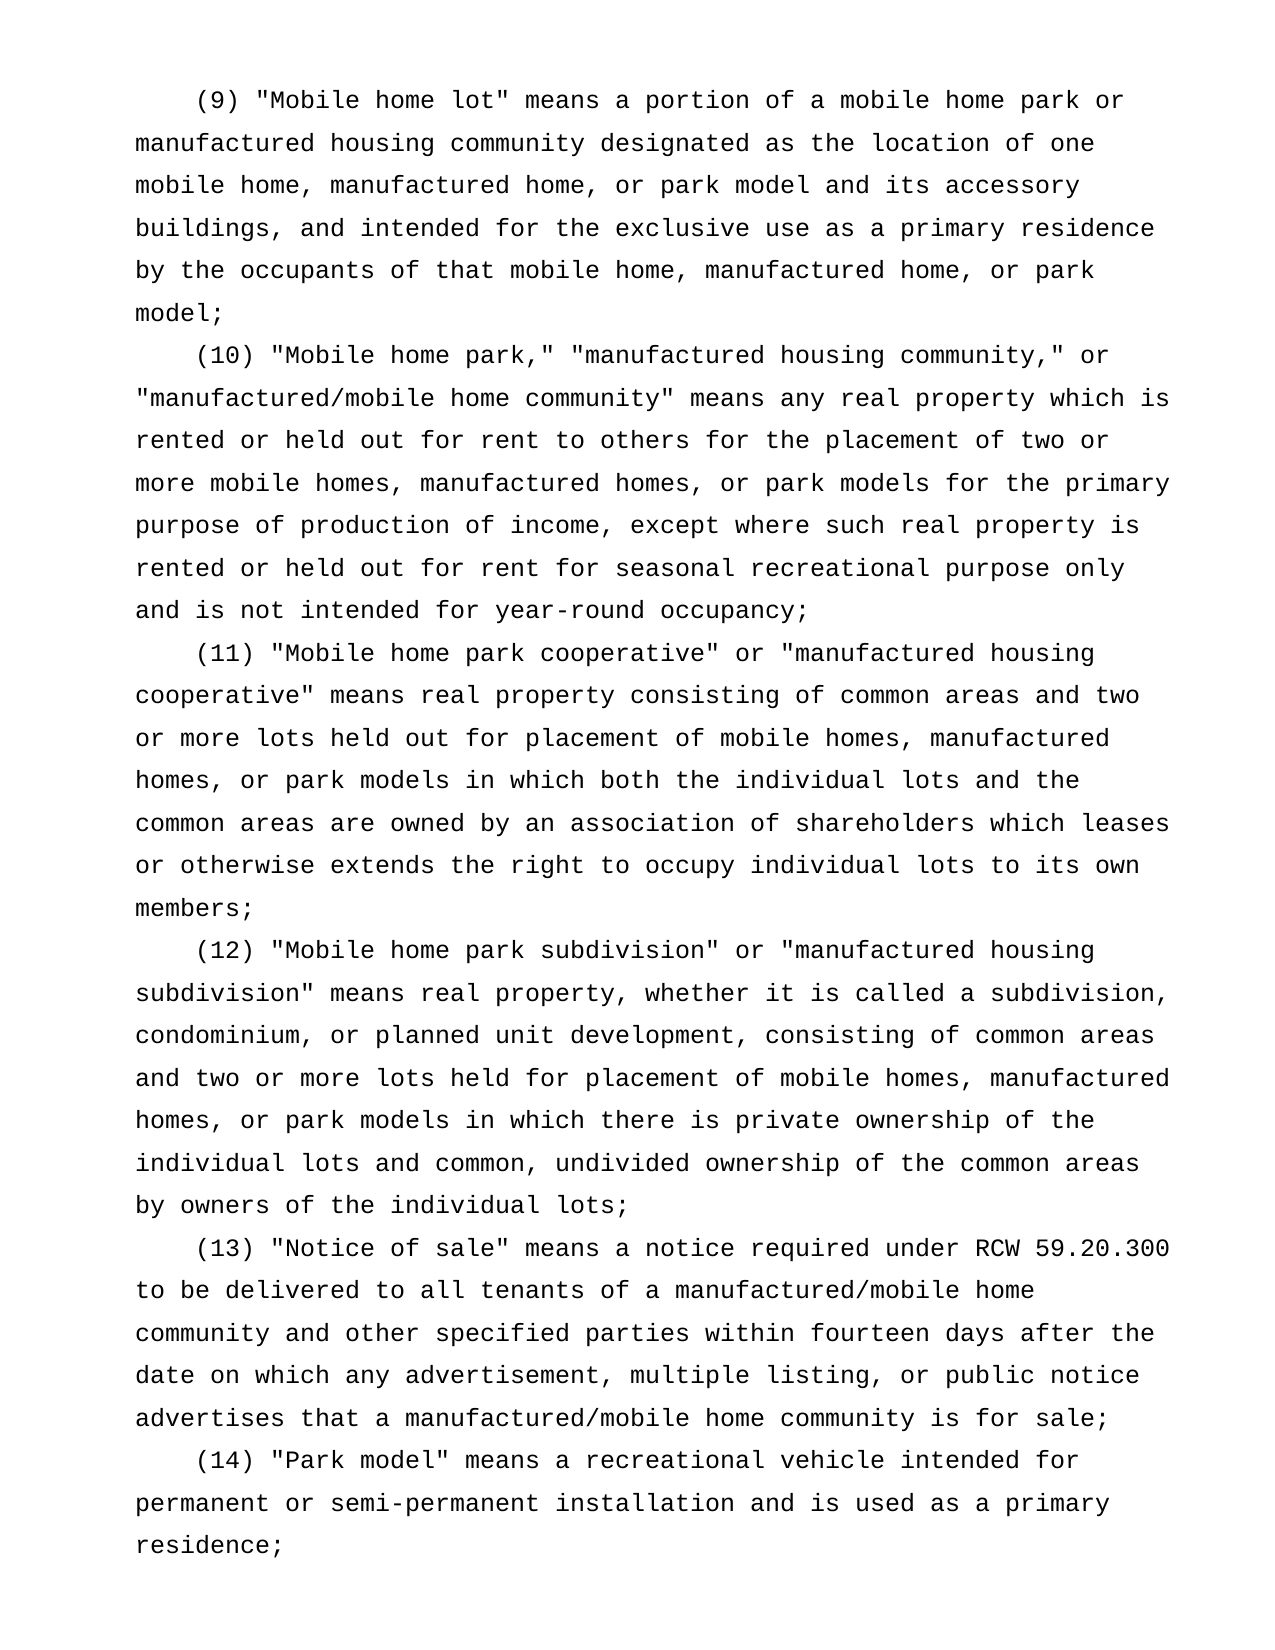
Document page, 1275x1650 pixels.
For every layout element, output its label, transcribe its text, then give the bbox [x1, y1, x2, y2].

text (12) "Mobile home park subdivision" or "manufactured housing subdivision" means real property, whether it is called a subdivision, condominium, or planned unit development, consisting of common areas and two or more lots held for placement of mobile homes, manufactured homes, or park models in which there is private ownership of the individual lots and common, undivided ownership of the common areas by owners of the individual lots; [135, 925, 1170, 1222]
text (9) "Mobile home lot" means a portion of a mobile home park or manufactured housing community designated as the location of one mobile home, manufactured home, or park model and its accessory buildings, and intended for the exclusive use as a primary residence by the occupants of that mobile home, manufactured home, or park model; [135, 75, 1170, 330]
text (13) "Notice of sale" means a notice required under RCW 59.20.300 to be delivered to all tenants of a manufactured/mobile home community and other specified parties within fourteen days after the date on which any advertisement, multiple listing, or public notice advertises that a manufactured/mobile home community is for sale; [135, 1222, 1170, 1435]
text (10) "Mobile home park," "manufactured housing community," or "manufactured/mobile home community" means any real property which is rented or held out for rent to others for the placement of two or more mobile homes, manufactured homes, or park models for the primary purpose of production of income, except where such real property is rented or held out for rent for seasonal recreational purpose only and is not intended for year-round occupancy; [135, 330, 1170, 627]
text (14) "Park model" means a recreational vehicle intended for permanent or semi-permanent installation and is used as a primary residence; [135, 1435, 1170, 1562]
text (11) "Mobile home park cooperative" or "manufactured housing cooperative" means real property consisting of common areas and two or more lots held out for placement of mobile homes, manufactured homes, or park models in which both the individual lots and the common areas are owned by an association of shareholders which leases or otherwise extends the right to occupy individual lots to its own members; [135, 627, 1170, 925]
